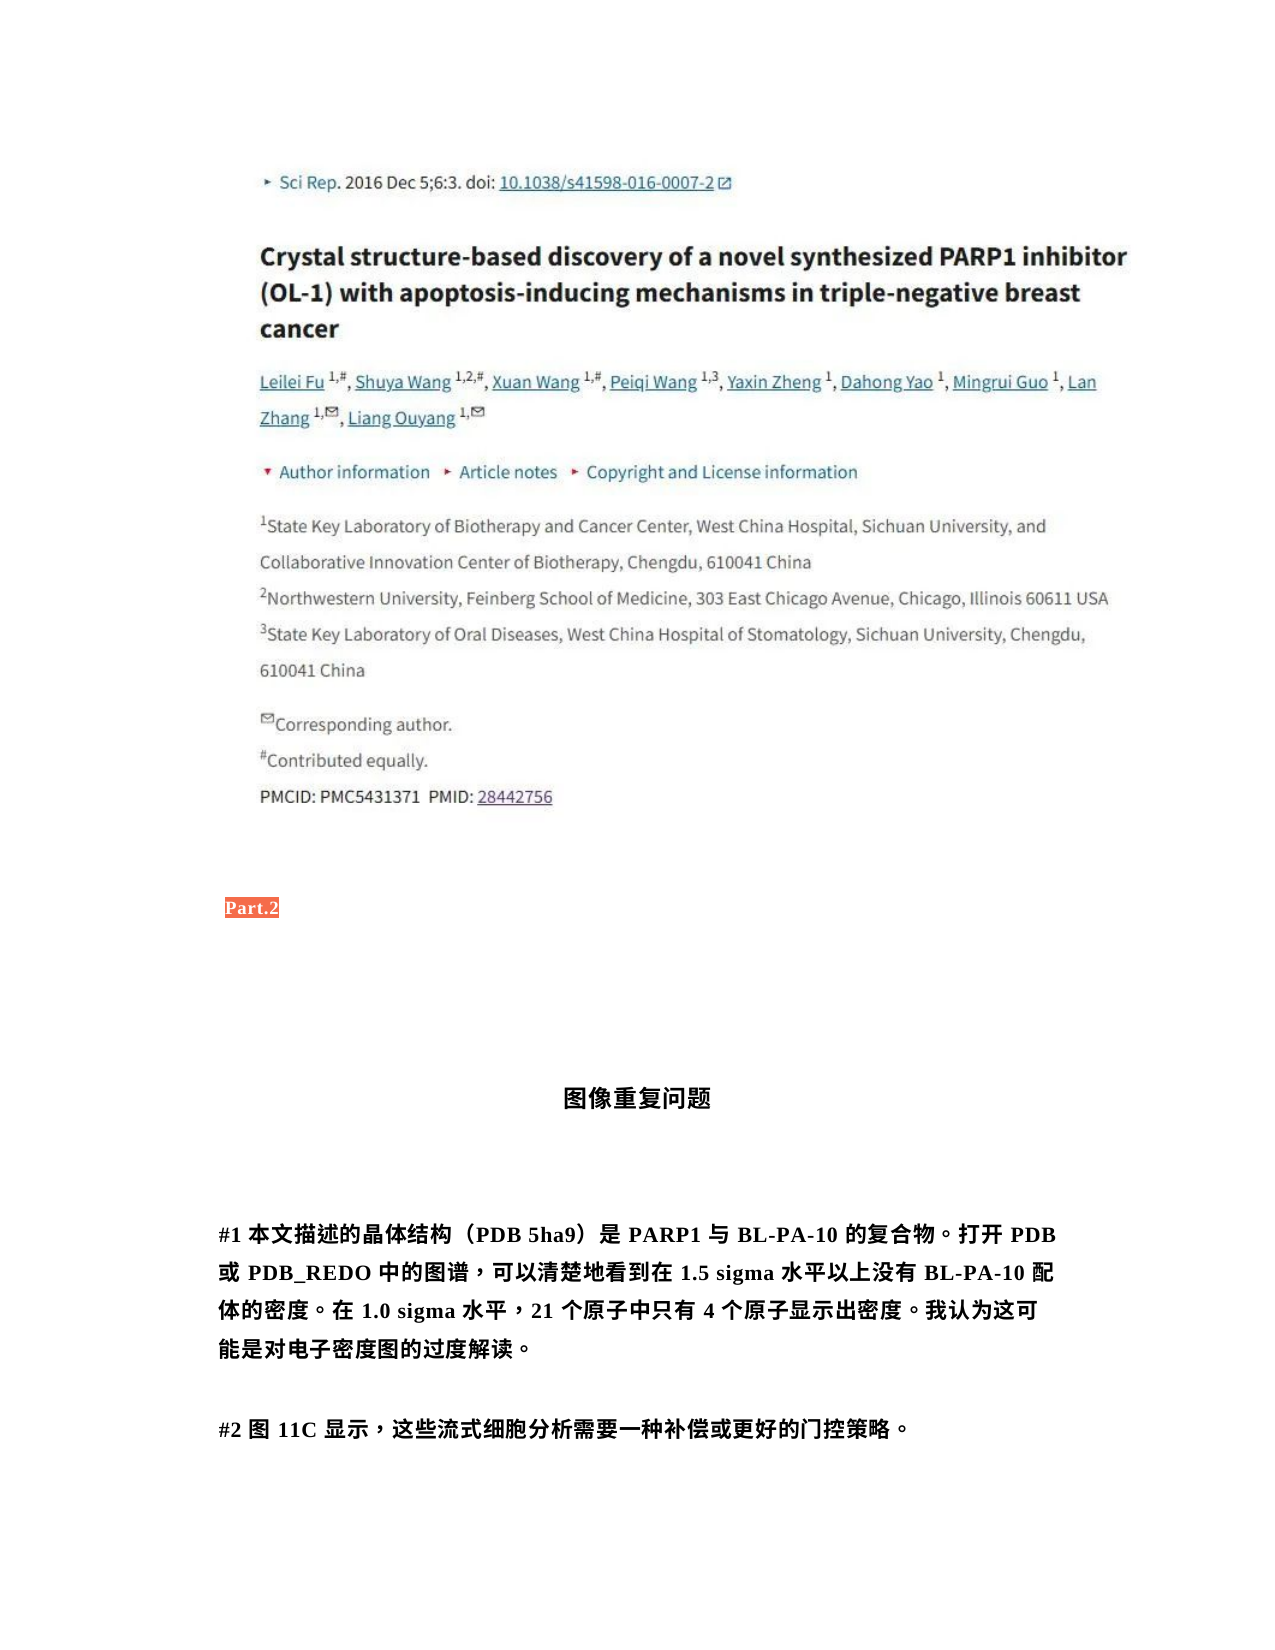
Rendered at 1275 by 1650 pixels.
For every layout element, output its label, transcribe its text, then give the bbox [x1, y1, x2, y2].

text 图像重复问题 [219, 1074, 1056, 1114]
picture [237, 150, 1138, 833]
text Part.2 [225, 888, 1050, 918]
text #2 图 11C 显示，这些流式细胞分析需要一种补偿或更好的门控策略。 [219, 1405, 1056, 1443]
text #1 本文描述的晶体结构（PDB 5ha9）是 PARP1 与 BL-PA-10 的复合物。打开 PDB 或 PDB_REDO 中的图谱，可以清楚地看到在 1.5 sigma 水平以上没有 BL-PA-10 配体的密度。在 1.0 sigma 水平，21 个原子中只有 4 个原子显示出密度。我认为这可能是对电子密度图的过度解读。 [219, 1210, 1056, 1363]
